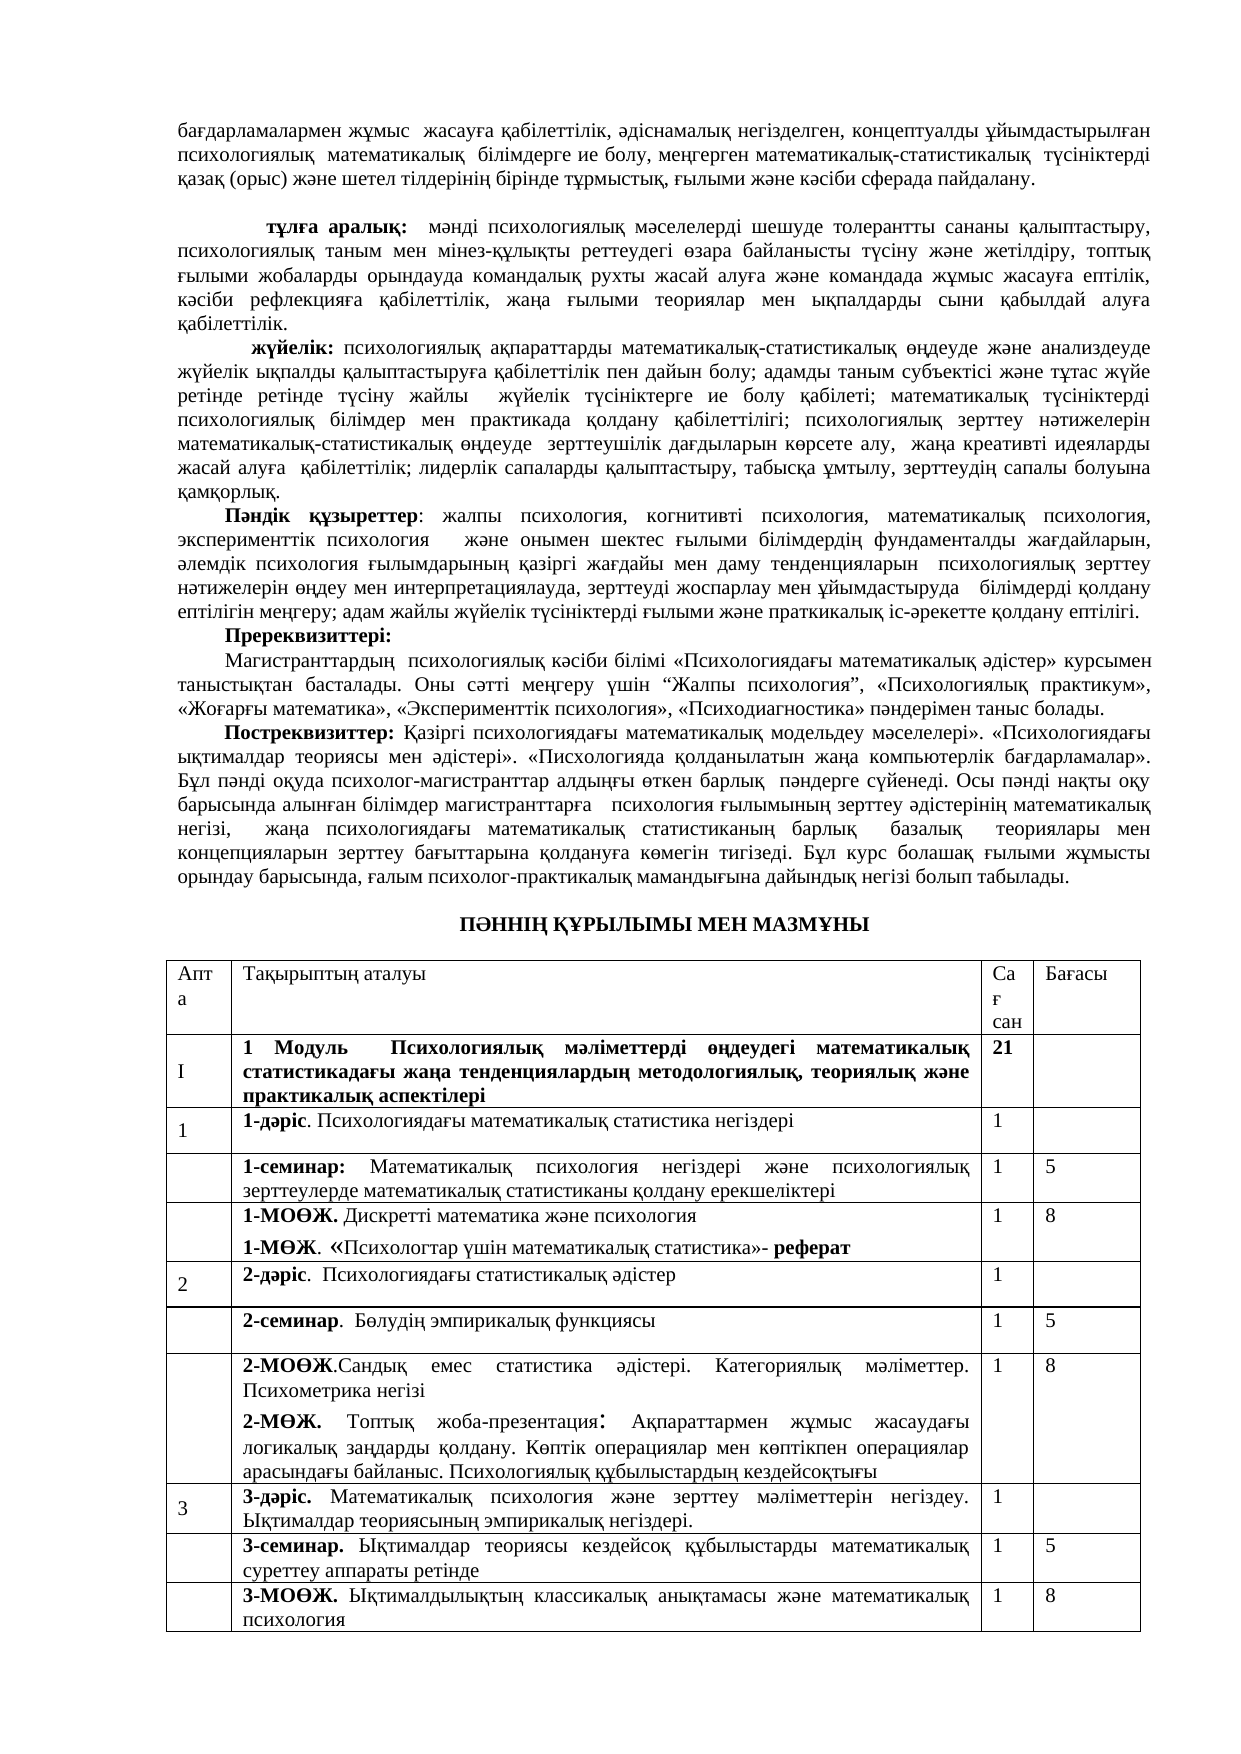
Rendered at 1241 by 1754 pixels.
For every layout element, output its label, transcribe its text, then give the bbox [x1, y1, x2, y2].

table_cell [167, 1534, 231, 1582]
table_cell 5 [1034, 1154, 1140, 1202]
table_cell [167, 1203, 231, 1261]
table_cell 1-МОӨЖ. Дискретті математика және психология 1-МӨЖ. «Психологтар үшін математикалық статистика»- реферат [232, 1203, 981, 1261]
text жүйелік: психологиялық ақпараттарды математикалық-статистикалық өңдеуде және анализдеуде жүйелік ықпалды қалыптастыруға қабілеттілік пен дайын болу; адамды таным субъектісі және тұтас жүйе ретінде ретінде түсіну жайлы жүйелік түсініктерге ие болу қабілеті; математикалық түсініктерді психологиялық білімдер мен практикада қолдану қабілеттілігі; психологиялық зерттеу нәтижелерін математикалық-статистикалық өңдеуде зерттеушілік дағдыларын көрсете алу, жаңа креативті идеяларды жасай алуға қабілеттілік; лидерлік сапаларды қалыптастыру, табысқа ұмтылу, зерттеудің сапалы болуына қамқорлық. [177, 335, 1152, 503]
table_cell [1034, 1484, 1140, 1532]
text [177, 118, 1152, 190]
table_cell 1 [982, 1484, 1033, 1532]
table_cell [167, 1354, 231, 1483]
table_cell 1-семинар: Математикалық психология негіздері және психологиялық зерттеулерде математикалық статистиканы қолдану ерекшеліктері [232, 1154, 981, 1202]
table_cell 2 [167, 1262, 231, 1306]
table_cell [167, 1308, 231, 1352]
text ПӘННІҢ ҚҰРЫЛЫМЫ МЕН МАЗМҰНЫ [177, 912, 1152, 936]
table_cell 5 [1034, 1534, 1140, 1582]
table_cell 2-дәріс. Психологиядағы статистикалық әдістер [232, 1262, 981, 1306]
table_cell 1 [982, 1203, 1033, 1261]
table_header Сағ сан [982, 961, 1033, 1033]
table_cell [167, 1583, 231, 1631]
table_cell 1 [167, 1108, 231, 1153]
table_cell 1 [982, 1108, 1033, 1153]
table_cell 2-МОӨЖ.Сандық емес статистика әдістері. Категориялық мәліметтер. Психометрика негізі 2-МӨЖ. Топтық жоба-презентация: Ақпараттармен жұмыс жасаудағы логикалық заңдарды қолдану. Көптік операциялар мен көптікпен операциялар арасындағы байланыс. Психологиялық құбылыстардың кездейсоқтығы [232, 1354, 981, 1483]
table_cell 1 [982, 1262, 1033, 1306]
table_cell 1 [982, 1354, 1033, 1483]
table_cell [232, 1583, 981, 1631]
table_cell 8 [1034, 1354, 1140, 1483]
table_header Апта [167, 961, 231, 1033]
text тұлға аралық: мәнді психологиялық мәселелерді шешуде толерантты сананы қалыптастыру, психологиялық таным мен мінез-құлықты реттеудегі өзара байланысты түсіну және жетілдіру, топтық ғылыми жобаларды орындауда командалық рухты жасай алуға және командада жұмыс жасауға ептілік, кәсіби рефлекцияға қабілеттілік, жаңа ғылыми теориялар мен ықпалдарды сыни қабылдай алуға қабілеттілік. [177, 214, 1152, 335]
table_cell 3-семинар. Ықтималдар теориясы кездейсоқ құбылыстарды математикалық суреттеу аппараты ретінде [232, 1534, 981, 1582]
table_cell [1034, 1262, 1140, 1306]
table_cell [167, 1154, 231, 1202]
text Пререквизиттері: [177, 623, 1152, 647]
table_cell 1 [982, 1308, 1033, 1352]
table_cell 2-семинар. Бөлудің эмпирикалық функциясы [232, 1308, 981, 1352]
table_cell 3-дәріс. Математикалық психология және зерттеу мәліметтерін негіздеу. Ықтималдар теориясының эмпирикалық негіздері. [232, 1484, 981, 1532]
table_cell 3 [167, 1484, 231, 1532]
table_cell [1034, 1108, 1140, 1153]
text Постреквизиттер: Қазіргі психологиядағы математикалық модельдеу мәселелері». «Психологиядағы ықтималдар теориясы мен әдістері». «Писхологияда қолданылатын жаңа компьютерлік бағдарламалар». Бұл пәнді оқуда психолог-магистранттар алдыңғы өткен барлық пәндерге сүйенеді. Осы пәнді нақты оқу барысында алынған білімдер магистранттарға психология ғылымының зерттеу әдістерінің математикалық негізі, жаңа психологиядағы математикалық статистиканың барлық базалық теориялары мен концепцияларын зерттеу бағыттарына қолдануға көмегін тигізеді. Бұл курс болашақ ғылыми жұмысты орындау барысында, ғалым психолог-практикалық мамандығына дайындық негізі болып табылады. [177, 720, 1152, 888]
table_cell 8 [1034, 1583, 1140, 1631]
text Пәндік құзыреттер: жалпы психология, когнитивті психология, математикалық психология, эксперименттік психология және онымен шектес ғылыми білімдердің фундаменталды жағдайларын, әлемдік психология ғылымдарының қазіргі жағдайы мен даму тенденцияларын психологиялық зерттеу нәтижелерін өңдеу мен интерпретациялауда, зерттеуді жоспарлау мен ұйымдастыруда білімдерді қолдану ептілігін меңгеру; адам жайлы жүйелік түсініктерді ғылыми және праткикалық іс-әрекетте қолдану ептілігі. [177, 503, 1152, 623]
table_cell 8 [1034, 1203, 1140, 1261]
table_cell 1 [982, 1583, 1033, 1631]
table_cell І [167, 1035, 231, 1107]
table_cell 1-дәріс. Психологиядағы математикалық статистика негіздері [232, 1108, 981, 1153]
table_header Тақырыптың аталуы [232, 961, 981, 1033]
table_cell [1034, 1035, 1140, 1107]
table_cell 1 [982, 1154, 1033, 1202]
table_cell 5 [1034, 1308, 1140, 1352]
table_cell 1 Модуль Психологиялық мәліметтерді өңдеудегі математикалық статистикадағы жаңа тенденциялардың методологиялық, теориялық және практикалық аспектілері [232, 1035, 981, 1107]
table_cell 21 [982, 1035, 1033, 1107]
table_header Бағасы [1034, 961, 1140, 1033]
text Магистранттардың психологиялық кәсіби білімі «Психологиядағы математикалық әдістер» курсымен таныстықтан басталады. Оны сәтті меңгеру үшін “Жалпы психология”, «Психологиялық практикум», «Жоғарғы математика», «Эксперименттік психология», «Психодиагностика» пәндерімен таныс болады. [177, 647, 1152, 720]
table_cell 1 [982, 1534, 1033, 1582]
